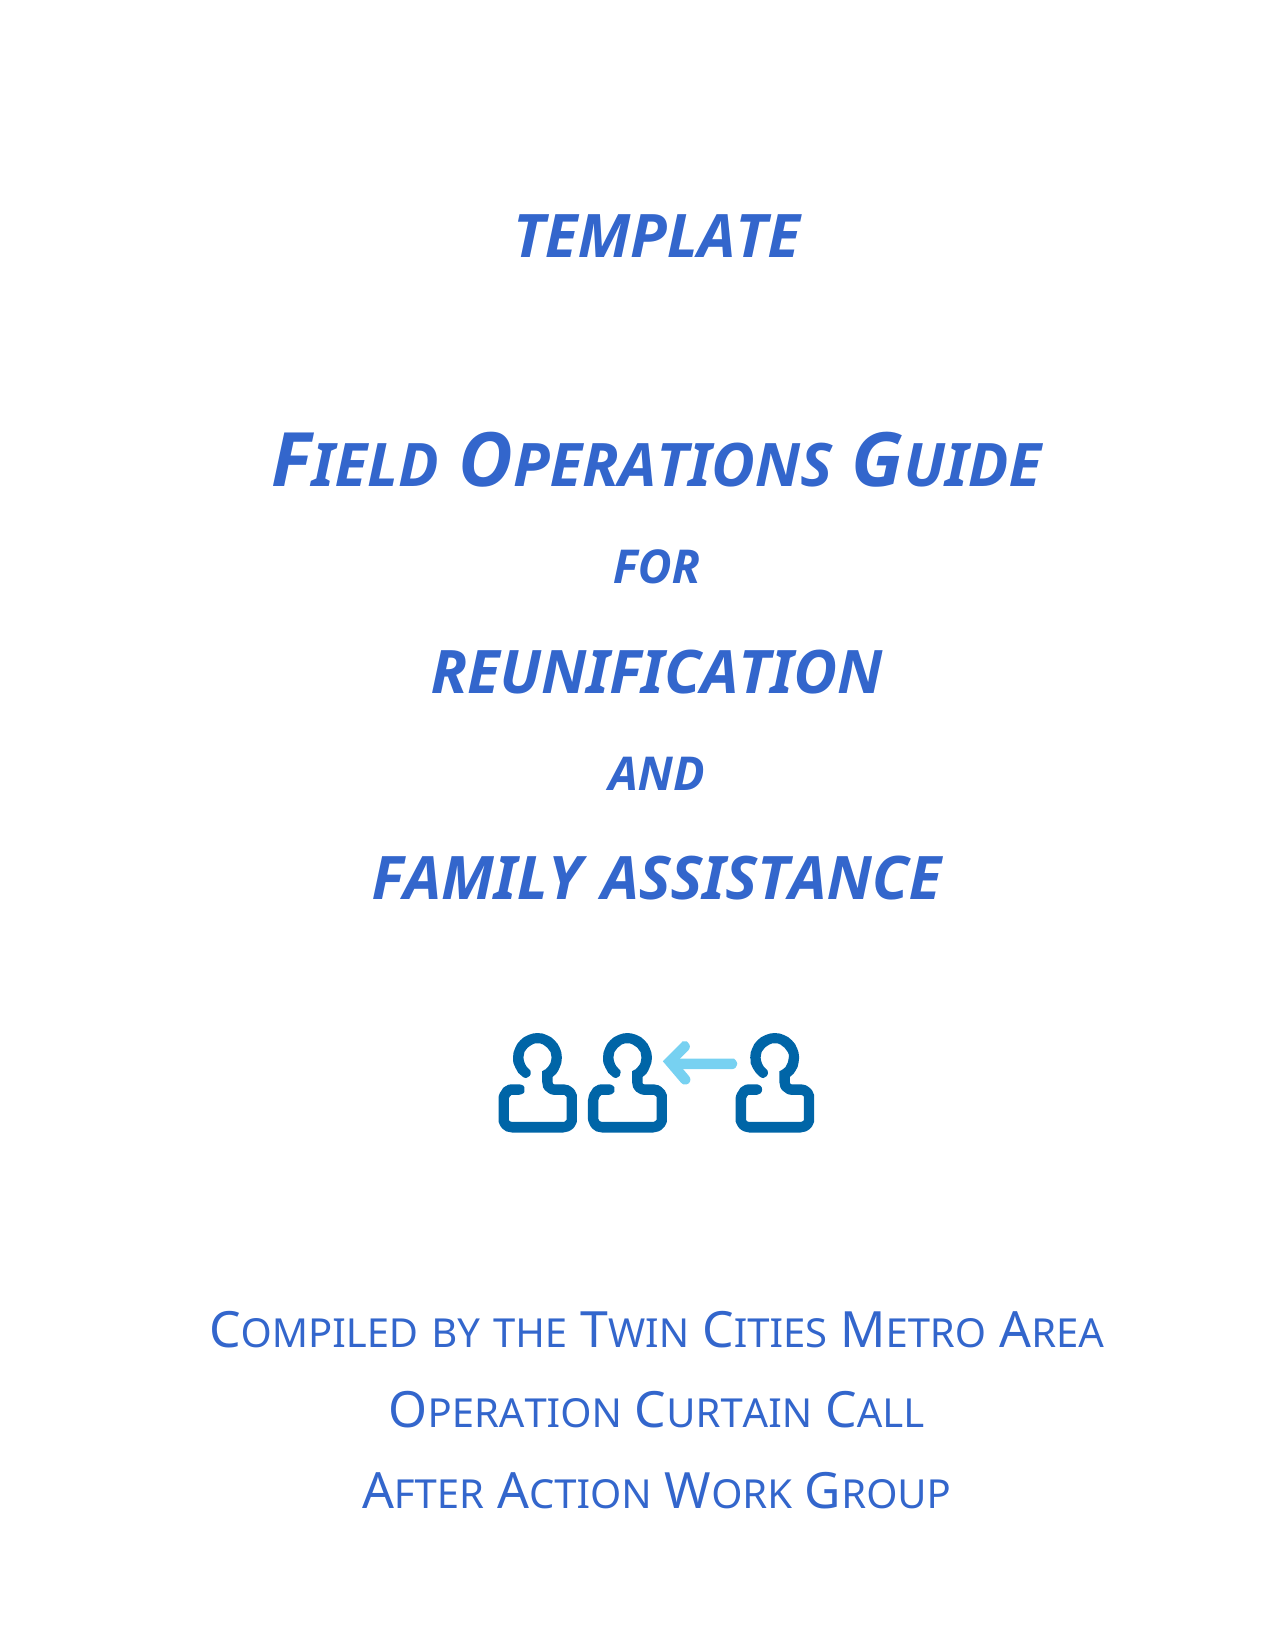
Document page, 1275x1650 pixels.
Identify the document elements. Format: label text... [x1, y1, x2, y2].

text Field Operations Guide [116, 406, 1197, 508]
text for [116, 521, 1197, 600]
text family assistance [116, 819, 1197, 922]
text Compiled by the Twin Cities Metro Area [116, 1294, 1197, 1362]
text Operation Curtain Call [116, 1374, 1197, 1442]
text reunification [116, 613, 1197, 715]
text and [116, 728, 1197, 807]
text template [116, 177, 1197, 279]
text After Action Work Group [116, 1455, 1197, 1523]
